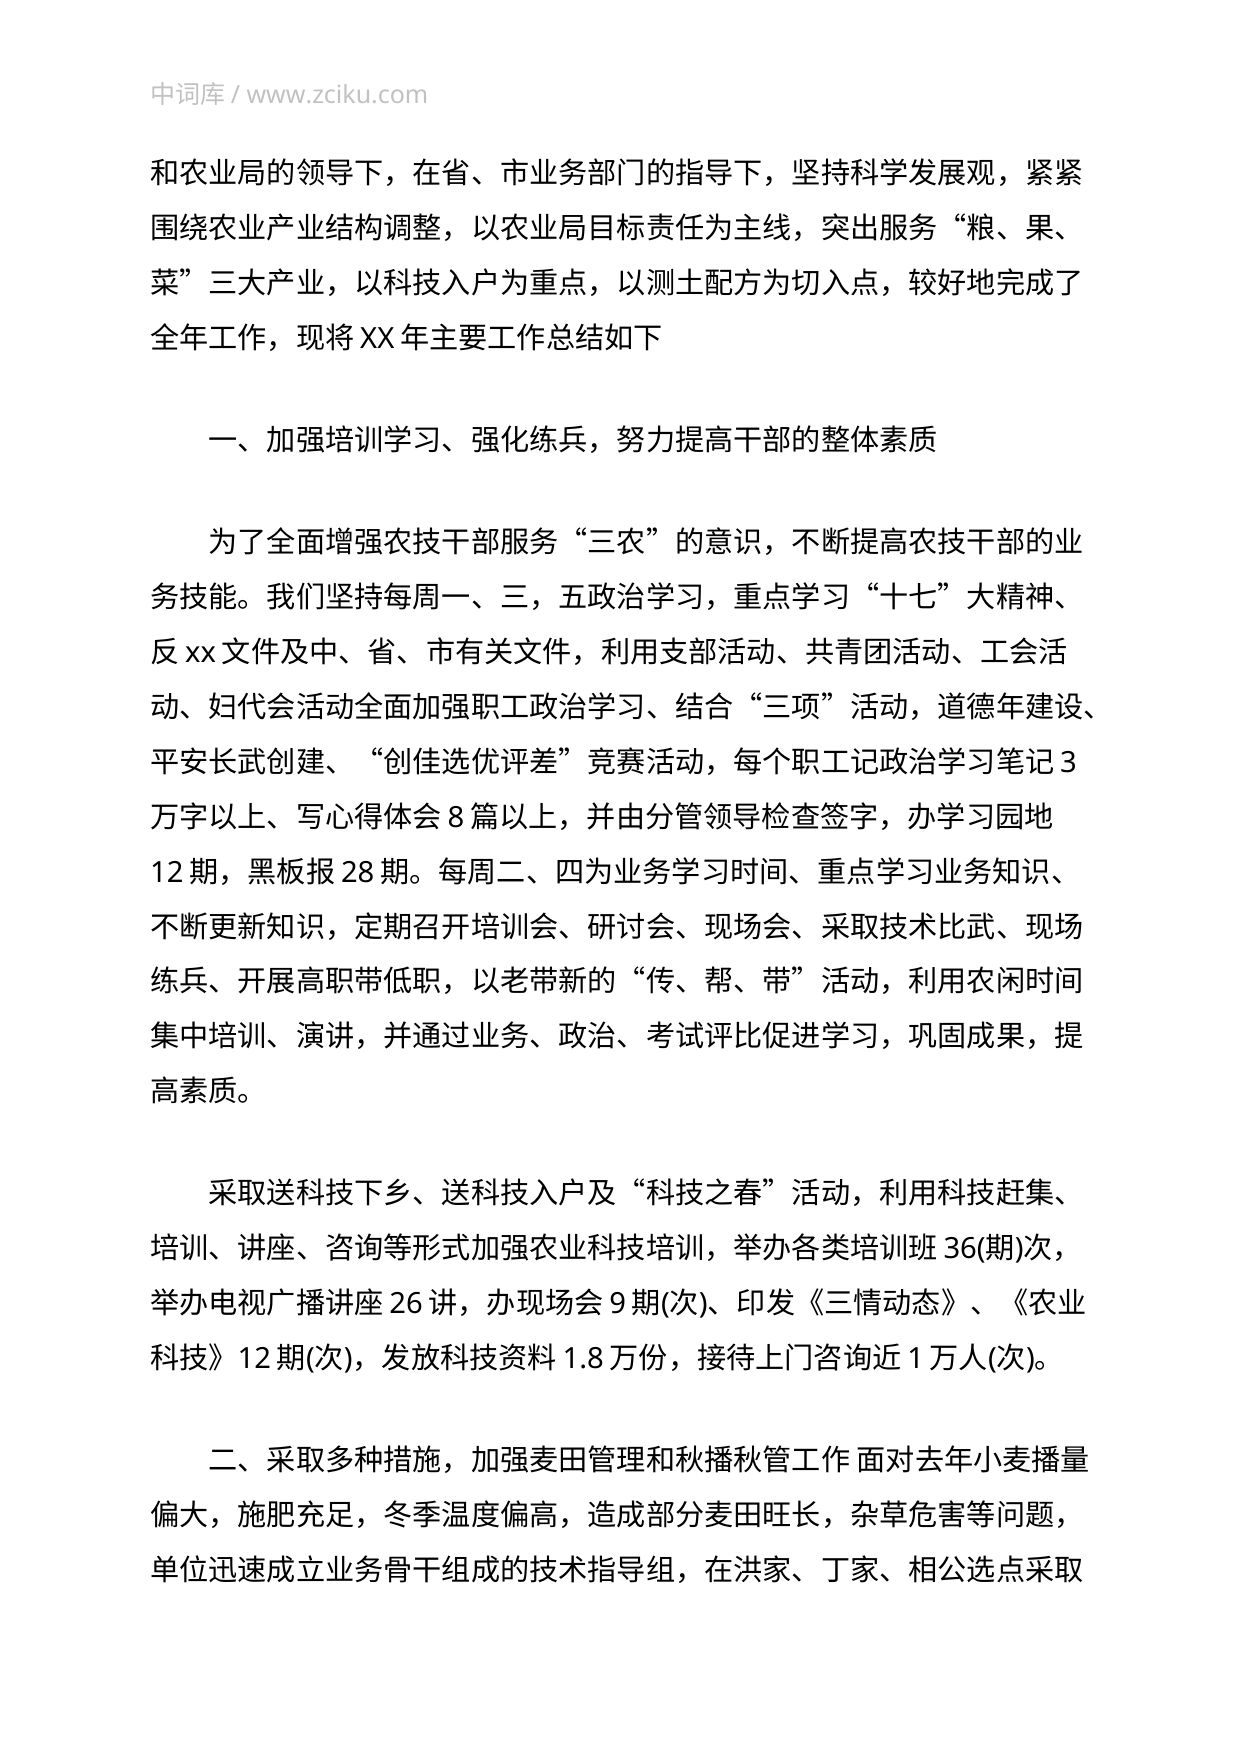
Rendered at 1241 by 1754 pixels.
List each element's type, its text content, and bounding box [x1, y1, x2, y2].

text 采取送科技下乡、送科技入户及“科技之春”活动，利用科技赶集、培训、讲座、咨询等形式加强农业科技培训，举办各类培训班36(期)次，举办电视广播讲座26讲，办现场会9期(次)、印发《三情动态》、《农业科技》12期(次)，发放科技资料1.8万份，接待上门咨询近1万人(次)。 [150, 1169, 1090, 1377]
text 一、加强培训学习、强化练兵，努力提高干部的整体素质 [150, 417, 1090, 459]
text 为了全面增强农技干部服务“三农”的意识，不断提高农技干部的业务技能。我们坚持每周一、三，五政治学习，重点学习“十七”大精神、反xx文件及中、省、市有关文件，利用支部活动、共青团活动、工会活动、妇代会活动全面加强职工政治学习、结合“三项”活动，道德年建设、平安长武创建、“创佳选优评差”竞赛活动，每个职工记政治学习笔记3万字以上、写心得体会8篇以上，并由分管领导检查签字，办学习园地12期，黑板报28期。每周二、四为业务学习时间、重点学习业务知识、不断更新知识，定期召开培训会、研讨会、现场会、采取技术比武、现场练兵、开展高职带低职，以老带新的“传、帮、带”活动，利用农闲时间集中培训、演讲，并通过业务、政治、考试评比促进学习，巩固成果，提高素质。 [150, 518, 1090, 1110]
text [150, 1436, 1090, 1588]
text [150, 150, 1090, 357]
